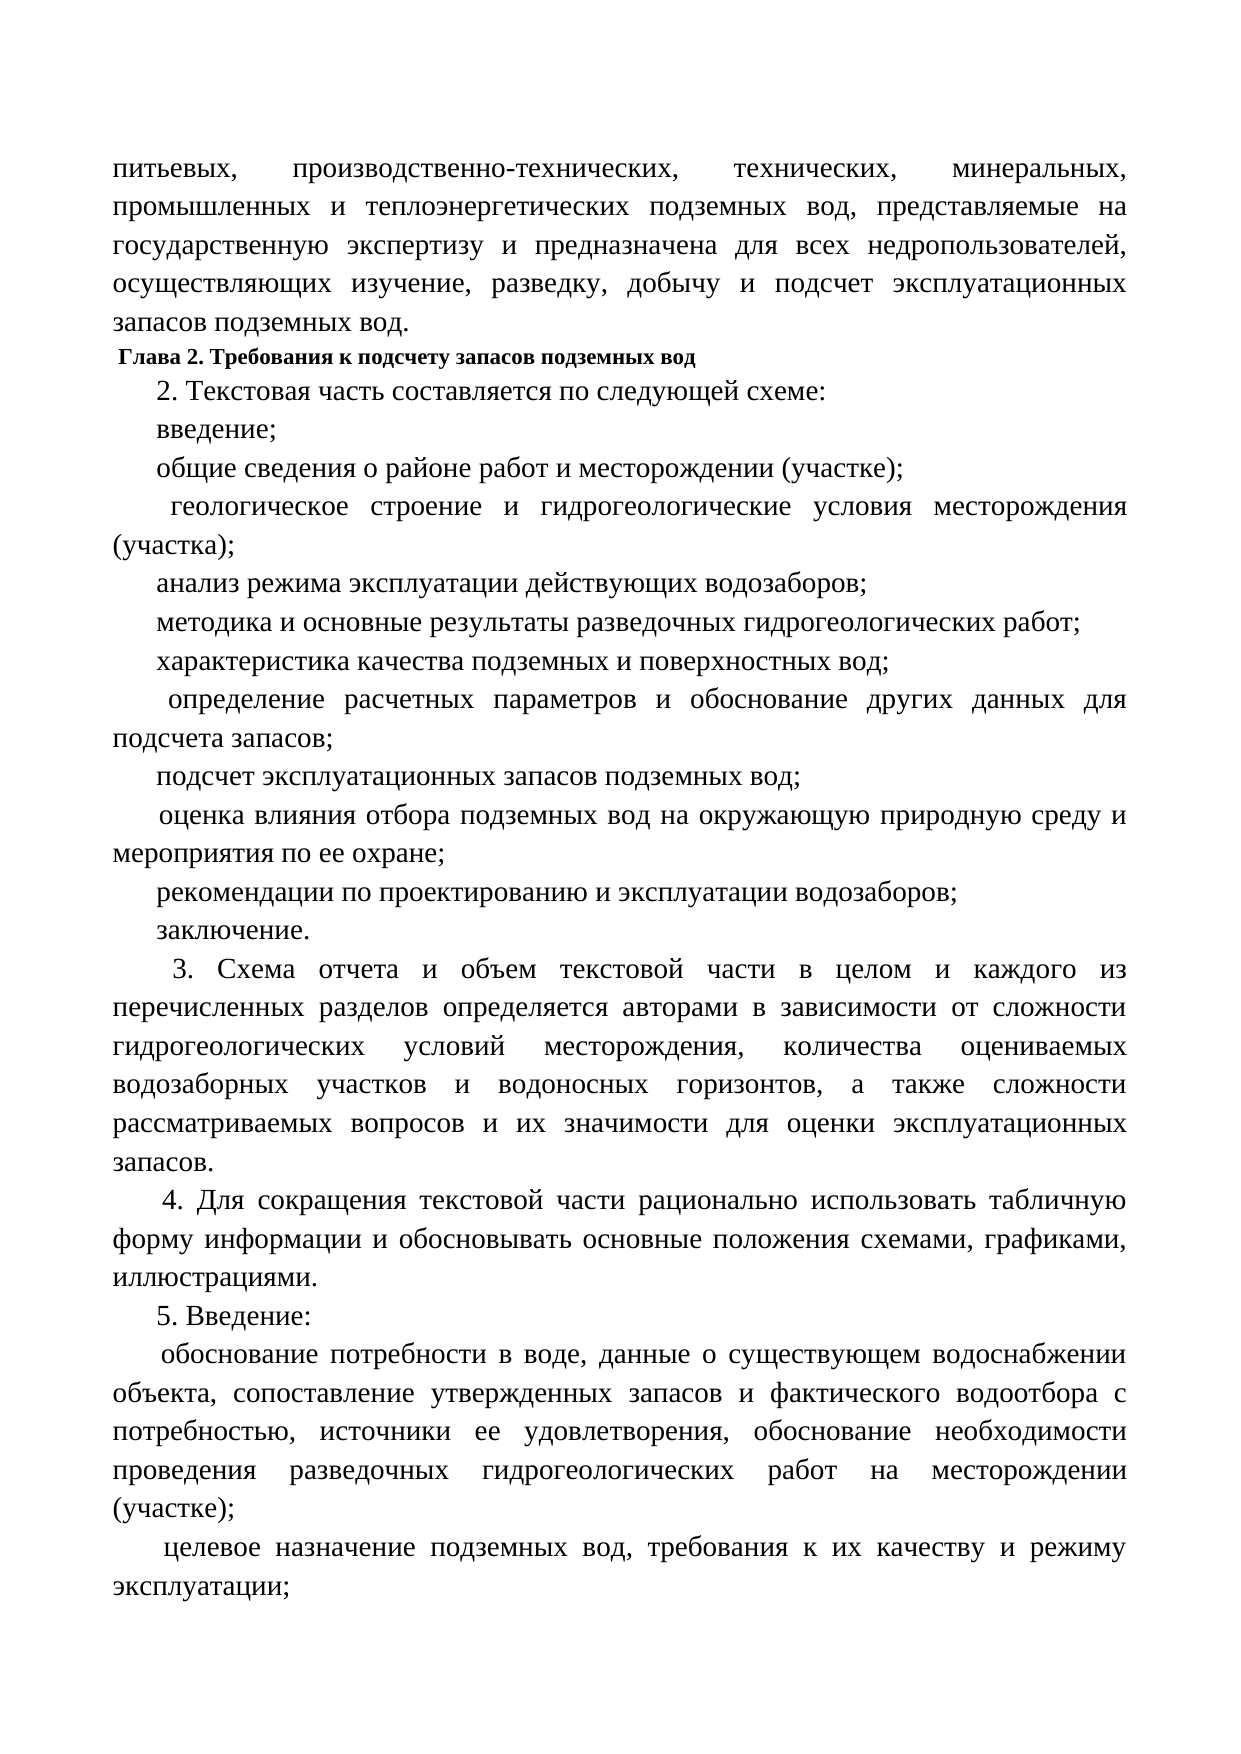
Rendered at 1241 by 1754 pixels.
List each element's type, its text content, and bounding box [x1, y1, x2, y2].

text оценка влияния отбора подземных вод на окружающую природную среду и мероприятия по ее охране; [112, 797, 1128, 869]
text методика и основные результаты разведочных гидрогеологических работ; [112, 604, 1128, 638]
text определение расчетных параметров и обоснование других данных для подсчета запасов; [112, 681, 1128, 753]
text 2. Текстовая часть составляется по следующей схеме: [112, 373, 1128, 406]
text 4. Для сокращения текстовой части рационально использовать табличную форму информации и обосновывать основные положения схемами, графиками, иллюстрациями. [112, 1182, 1128, 1293]
text подсчет эксплуатационных запасов подземных вод; [112, 758, 1128, 792]
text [112, 150, 1128, 338]
text заключение. [112, 912, 1128, 946]
text введение; [112, 411, 1128, 445]
text рекомендации по проектированию и эксплуатации водозаборов; [112, 874, 1128, 907]
text анализ режима эксплуатации действующих водозаборов; [112, 566, 1128, 599]
text 3. Схема отчета и объем текстовой части в целом и каждого из перечисленных разделов определяется авторами в зависимости от сложности гидрогеологических условий месторождения, количества оцениваемых водозаборных участков и водоносных горизонтов, а также сложности рассматриваемых вопросов и их значимости для оценки эксплуатационных запасов. [112, 951, 1128, 1177]
text целевое назначение подземных вод, требования к их качеству и режиму эксплуатации; [112, 1529, 1128, 1601]
text характеристика качества подземных и поверхностных вод; [112, 643, 1128, 676]
text общие сведения о районе работ и месторождении (участке); [112, 450, 1128, 483]
text 5. Введение: [112, 1298, 1128, 1331]
text обоснование потребности в воде, данные о существующем водоснабжении объекта, сопоставление утвержденных запасов и фактического водоотбора с потребностью, источники ее удовлетворения, обоснование необходимости проведения разведочных гидрогеологических работ на месторождении (участке); [112, 1336, 1128, 1524]
text Глава 2. Требования к подсчету запасов подземных вод [112, 343, 1128, 369]
text геологическое строение и гидрогеологические условия месторождения (участка); [112, 488, 1128, 561]
